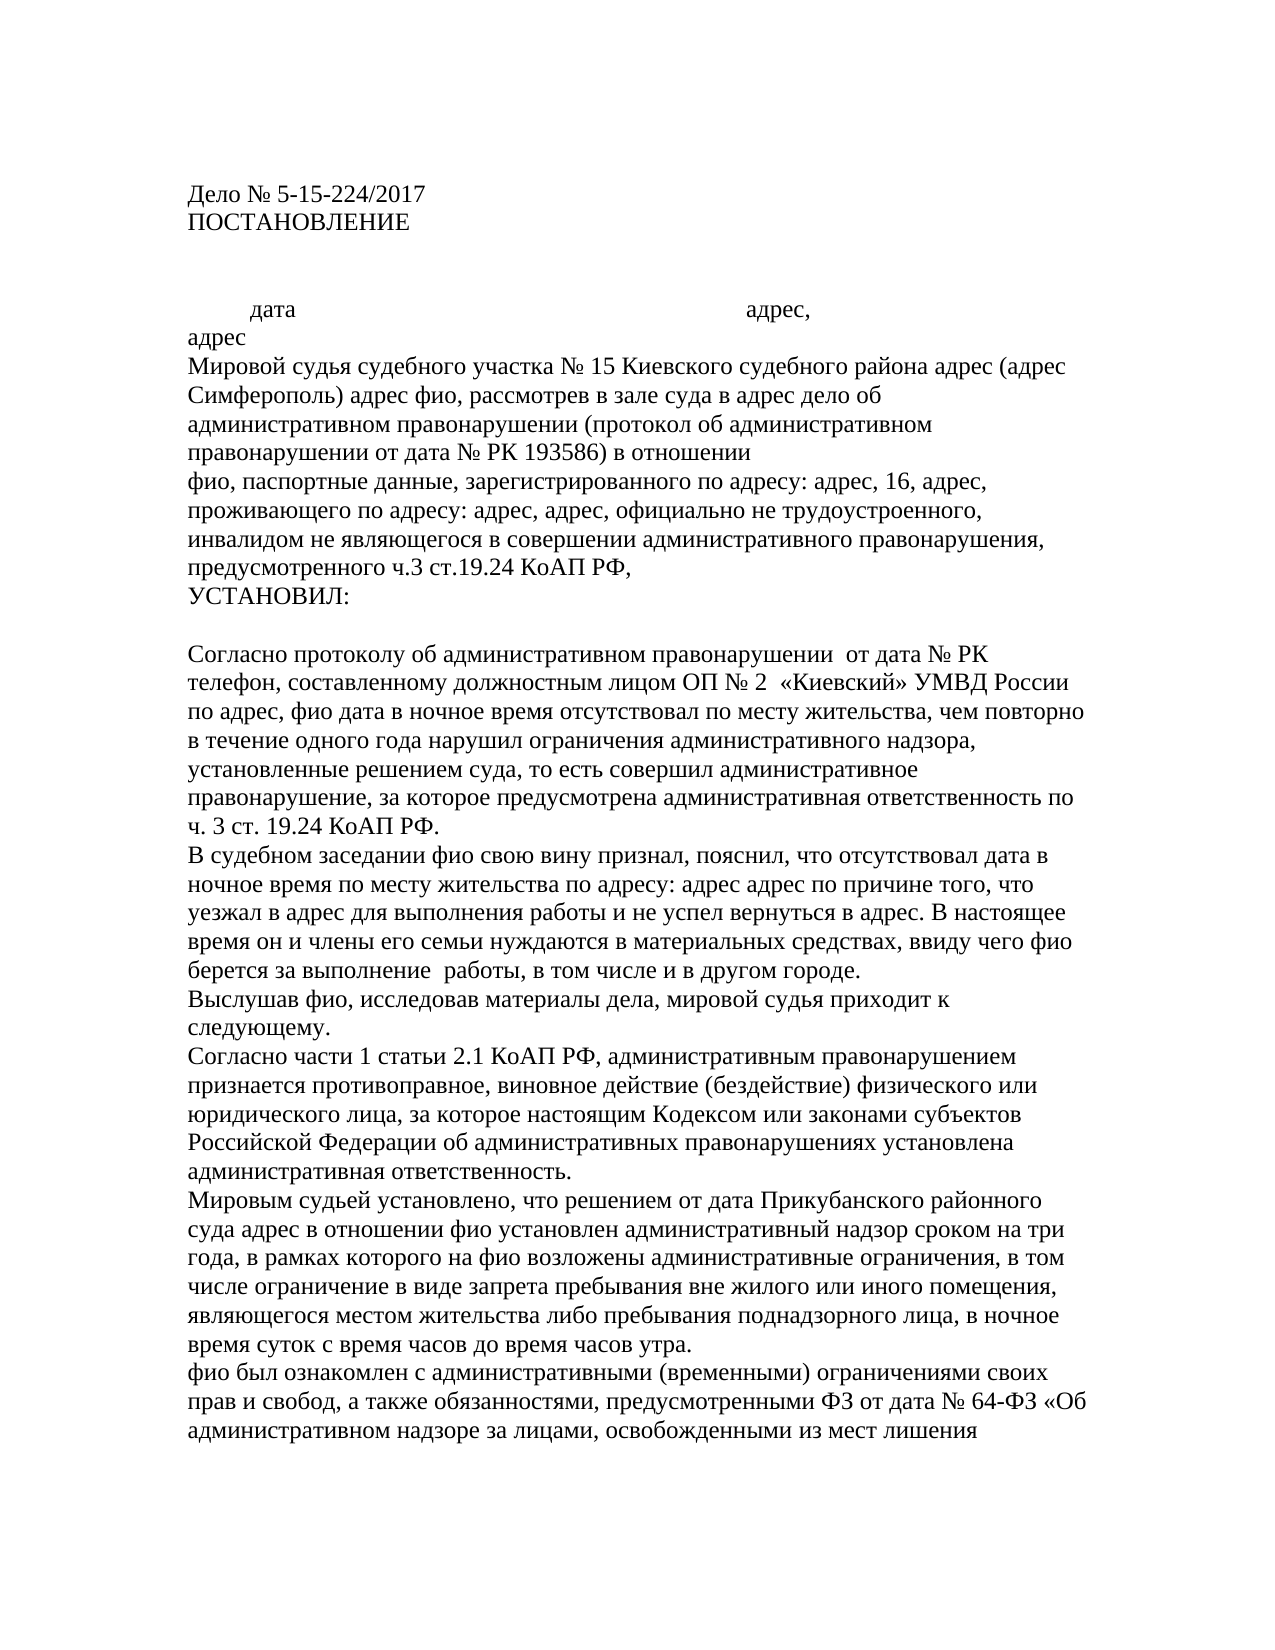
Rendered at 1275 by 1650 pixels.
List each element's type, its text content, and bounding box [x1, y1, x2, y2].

text УСТАНОВИЛ: [187, 581, 1087, 610]
text Дело № 5-15-224/2017 [187, 179, 1087, 207]
text адрес [187, 322, 1087, 351]
text Мировым судьей установлено, что решением от дата Прикубанского районного суда адрес в отношении фио установлен административный надзор сроком на три года, в рамках которого на фио возложены административные ограничения, в том числе ограничение в виде запрета пребывания вне жилого или иного помещения, являющегося местом жительства либо пребывания поднадзорного лица, в ночное время суток с время часов до время часов утра. [187, 1185, 1087, 1357]
text Выслушав фио, исследовав материалы дела, мировой судья приходит к следующему. [187, 984, 1087, 1041]
text фио, паспортные данные, зарегистрированного по адресу: адрес, 16, адрес, проживающего по адресу: адрес, адрес, официально не трудоустроенного, инвалидом не являющегося в совершении административного правонарушения, предусмотренного ч.3 ст.19.24 КоАП РФ, [187, 466, 1087, 581]
text Согласно части 1 статьи 2.1 КоАП РФ, административным правонарушением признается противоправное, виновное действие (бездействие) физического или юридического лица, за которое настоящим Кодексом или законами субъектов Российской Федерации об административных правонарушениях установлена административная ответственность. [187, 1041, 1087, 1185]
text ПОСТАНОВЛЕНИЕ [187, 207, 1087, 236]
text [187, 1357, 1087, 1444]
text Согласно протоколу об административном правонарушении от дата № РК телефон, составленному должностным лицом ОП № 2 «Киевский» УМВД России по адрес, фио дата в ночное время отсутствовал по месту жительства, чем повторно в течение одного года нарушил ограничения административного надзора, установленные решением суда, то есть совершил административное правонарушение, за которое предусмотрена административная ответственность по ч. 3 ст. 19.24 КоАП РФ. [187, 639, 1087, 840]
text Мировой судья судебного участка № 15 Киевского судебного района адрес (адрес Симферополь) адрес фио, рассмотрев в зале суда в адрес дело об административном правонарушении (протокол об административном правонарушении от дата № РК 193586) в отношении [187, 351, 1087, 466]
text дата адрес, [187, 294, 1087, 322]
text В судебном заседании фио свою вину признал, пояснил, что отсутствовал дата в ночное время по месту жительства по адресу: адрес адрес по причине того, что уезжал в адрес для выполнения работы и не успел вернуться в адрес. В настоящее время он и члены его семьи нуждаются в материальных средствах, ввиду чего фио берется за выполнение работы, в том числе и в другом городе. [187, 840, 1087, 984]
